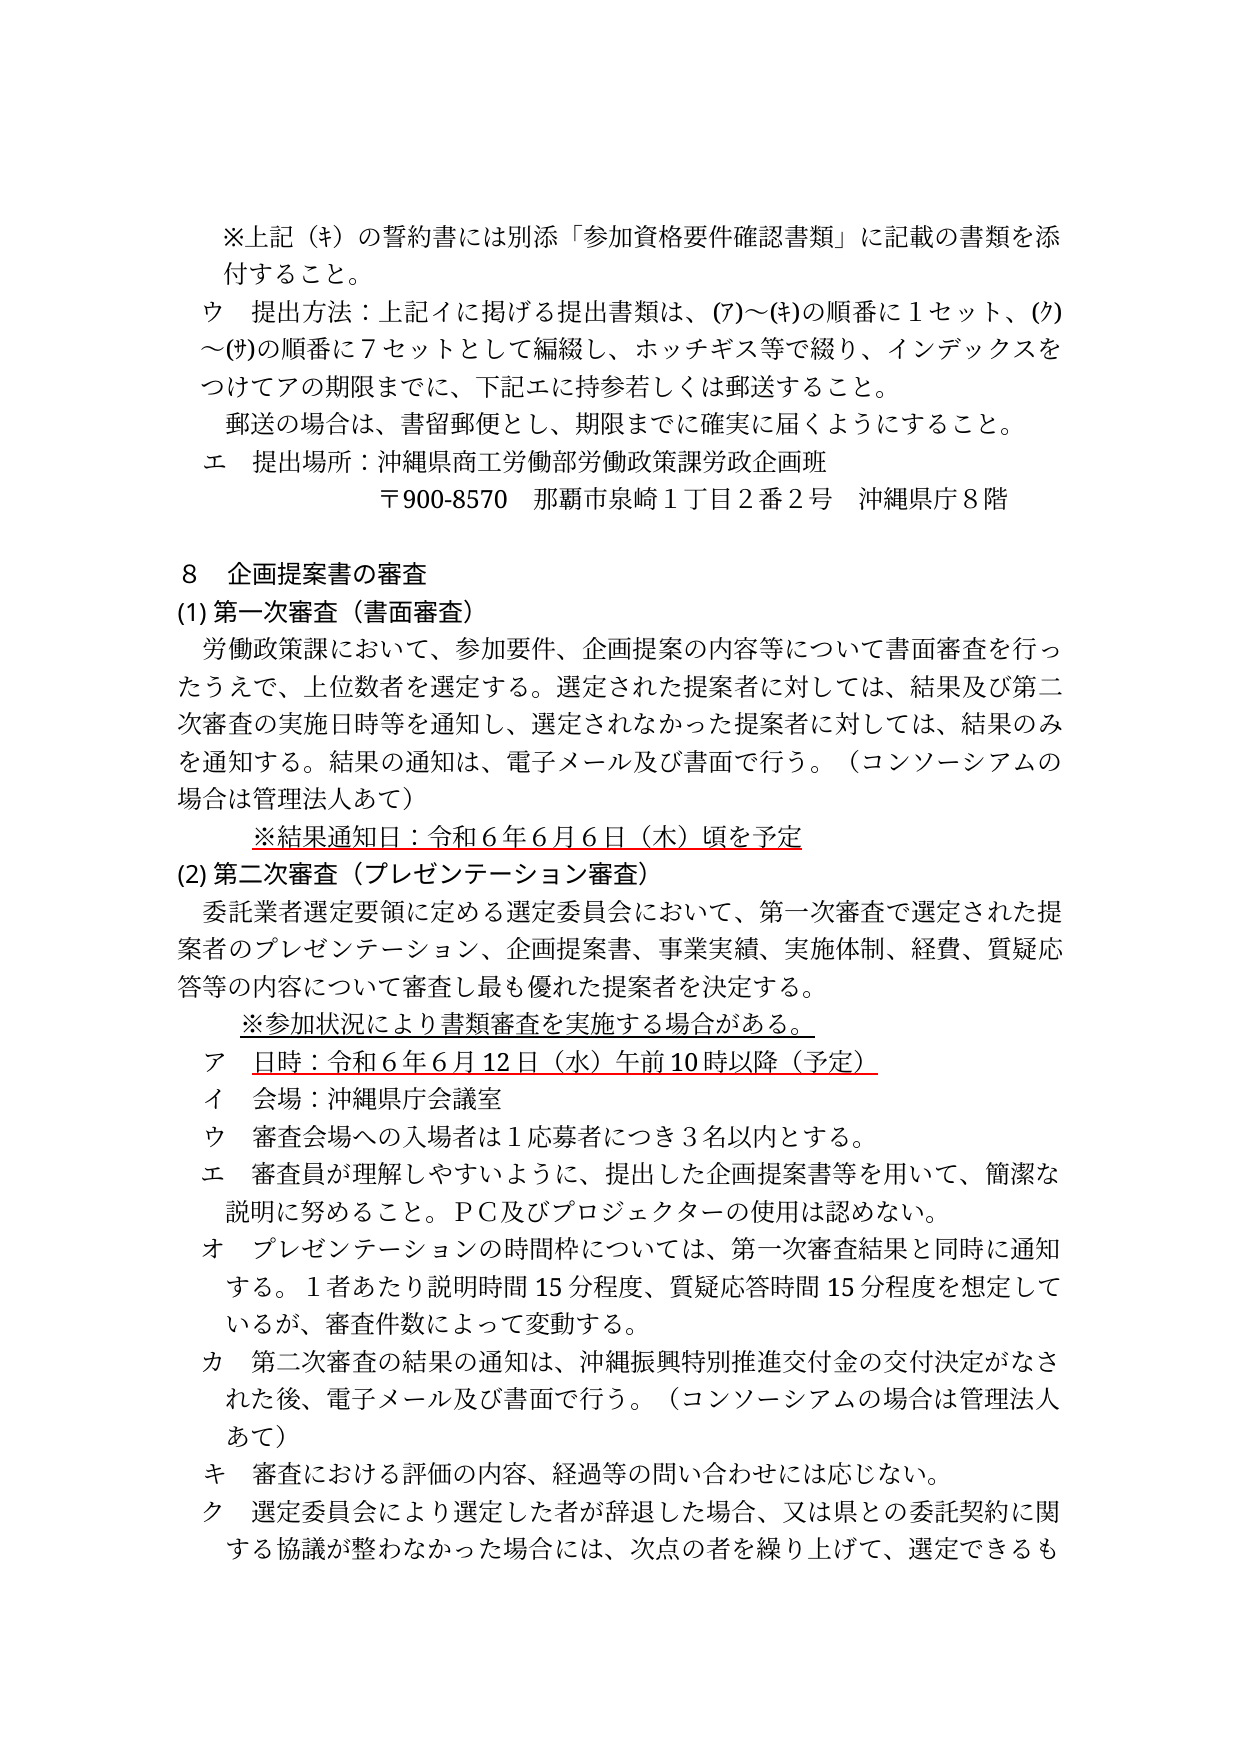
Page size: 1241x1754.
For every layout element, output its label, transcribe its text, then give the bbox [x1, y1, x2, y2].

text ウ 審査会場への入場者は１応募者につき３名以内とする。 [177, 1117, 1063, 1154]
text ※上記（ｷ）の誓約書には別添「参加資格要件確認書類」に記載の書類を添付すること。 [223, 217, 1063, 292]
text (2) 第二次審査（プレゼンテーション審査） [177, 854, 1063, 892]
text キ 審査における評価の内容、経過等の問い合わせには応じない。 [177, 1454, 1063, 1492]
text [200, 1492, 1063, 1567]
text エ 審査員が理解しやすいように、提出した企画提案書等を用いて、簡潔な説明に努めること。ＰＣ及びプロジェクターの使用は認めない。 [200, 1154, 1063, 1229]
text ウ 提出方法：上記イに掲げる提出書類は、(ｱ)～(ｷ)の順番に１セット、(ｸ)～(ｻ)の順番に７セットとして編綴し、ホッチギス等で綴り、インデックスをつけてアの期限までに、下記エに持参若しくは郵送すること。 [200, 292, 1063, 404]
text 〒900-8570 那覇市泉崎１丁目２番２号 沖縄県庁８階 [177, 479, 1063, 517]
text オ プレゼンテーションの時間枠については、第一次審査結果と同時に通知 する。１者あたり説明時間15分程度、質疑応答時間15分程度を想定しているが、審査件数によって変動する。 [200, 1229, 1063, 1342]
text カ 第二次審査の結果の通知は、沖縄振興特別推進交付金の交付決定がなさ れた後、電子メール及び書面で行う。（コンソーシアムの場合は管理法人あて） [200, 1342, 1063, 1454]
text ア 日時：令和６年６月12日（水）午前10時以降（予定） [177, 1042, 1063, 1079]
text (1) 第一次審査（書面審査） [177, 592, 1063, 629]
text エ 提出場所：沖縄県商工労働部労働政策課労政企画班 [177, 442, 1063, 479]
text ※参加状況により書類審査を実施する場合がある。 [177, 1004, 1063, 1042]
text 委託業者選定要領に定める選定委員会において、第一次審査で選定された提案者のプレゼンテーション、企画提案書、事業実績、実施体制、経費、質疑応答等の内容について審査し最も優れた提案者を決定する。 [177, 892, 1063, 1004]
text ※結果通知日：令和６年６月６日（木）頃を予定 [177, 817, 1063, 854]
text ８ 企画提案書の審査 [177, 554, 1063, 592]
text 郵送の場合は、書留郵便とし、期限までに確実に届くようにすること。 [200, 404, 1063, 442]
text 労働政策課において、参加要件、企画提案の内容等について書面審査を行ったうえで、上位数者を選定する。選定された提案者に対しては、結果及び第二次審査の実施日時等を通知し、選定されなかった提案者に対しては、結果のみを通知する。結果の通知は、電子メール及び書面で行う。（コンソーシアムの場合は管理法人あて） [177, 629, 1063, 817]
text イ 会場：沖縄県庁会議室 [177, 1079, 1063, 1117]
